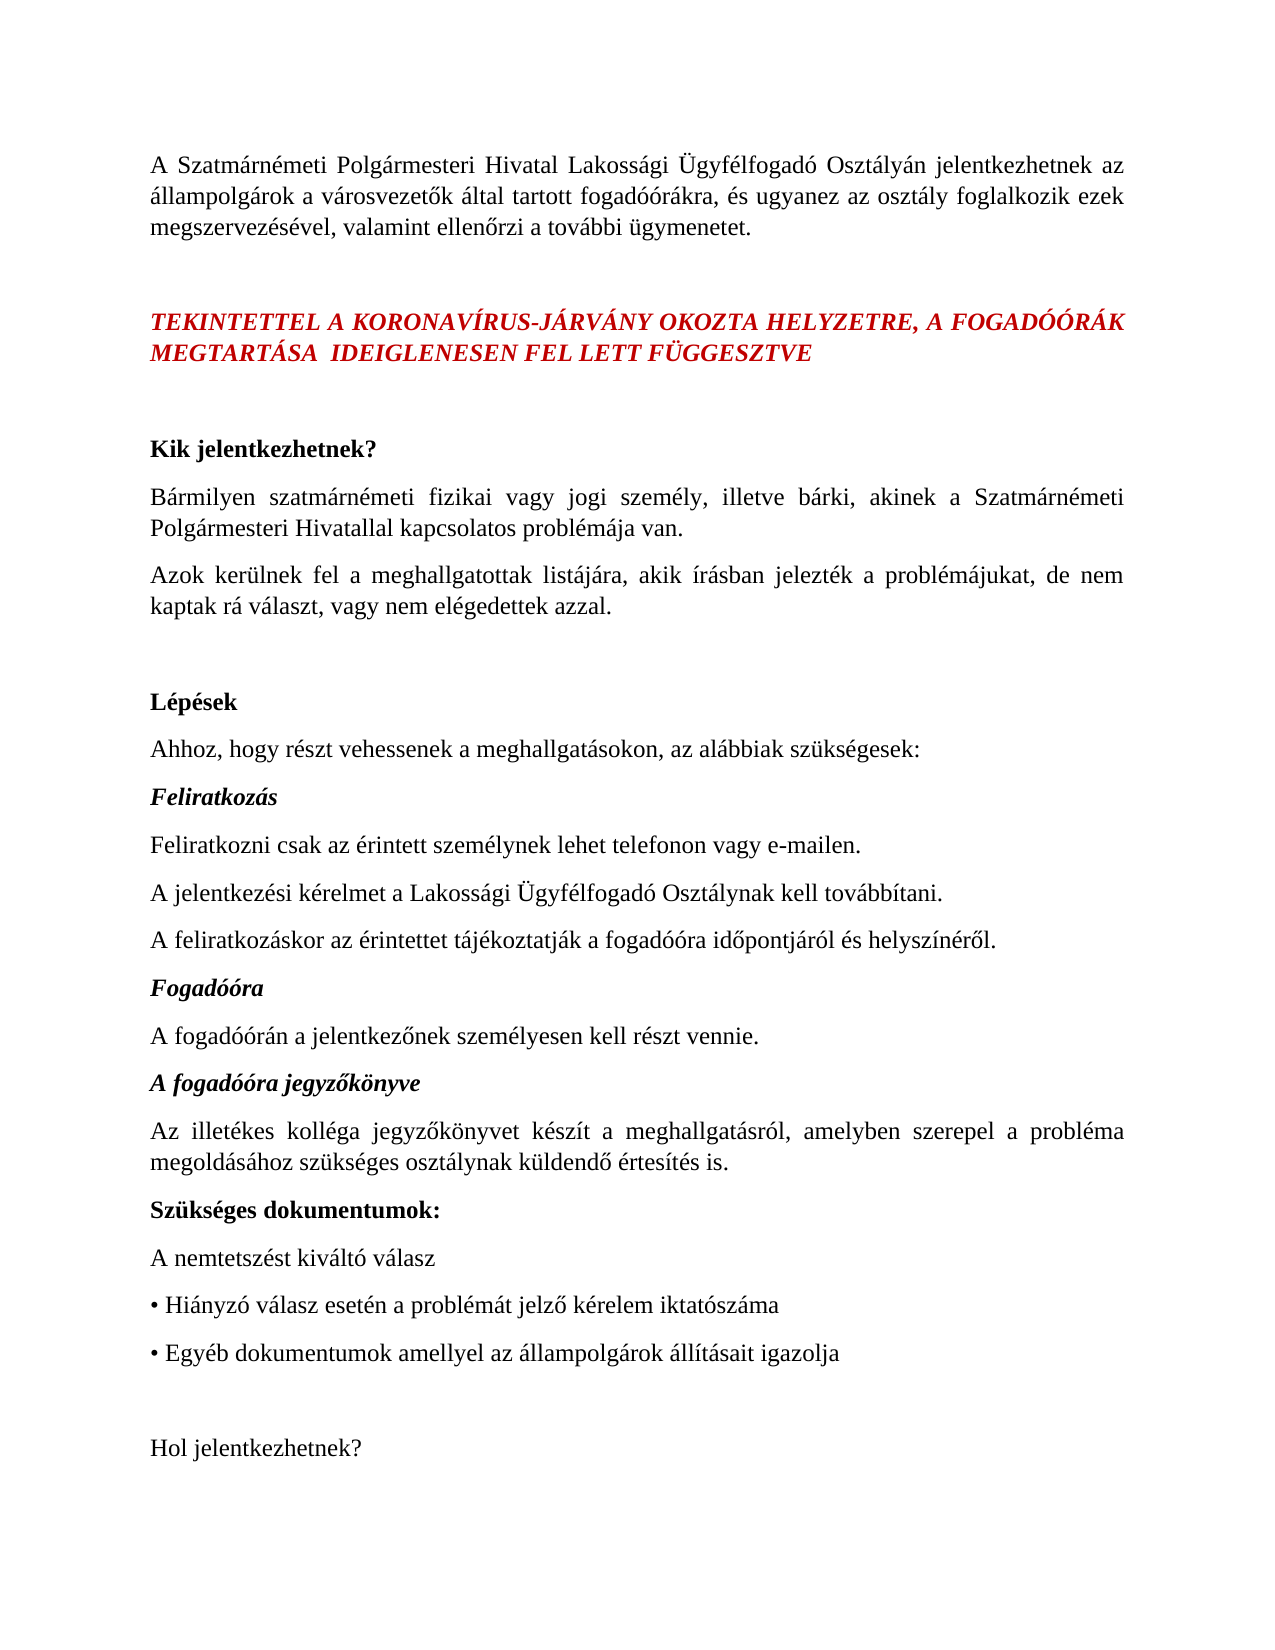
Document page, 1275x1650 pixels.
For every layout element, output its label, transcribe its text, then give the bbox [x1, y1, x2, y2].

text A jelentkezési kérelmet a Lakossági Ügyfélfogadó Osztálynak kell továbbítani. [150, 878, 1125, 906]
text • Egyéb dokumentumok amellyel az állampolgárok állításait igazolja [150, 1338, 1125, 1367]
text A Szatmárnémeti Polgármesteri Hivatal Lakossági Ügyfélfogadó Osztályán jelentkezhetnek az állampolgárok a városvezetők által tartott fogadóórákra, és ugyanez az osztály foglalkozik ezek megszervezésével, valamint ellenőrzi a további ügymenetet. [150, 150, 1125, 241]
text A fogadóóra jegyzőkönyve [150, 1068, 1125, 1097]
text Bármilyen szatmárnémeti fizikai vagy jogi személy, illetve bárki, akinek a Szatmárnémeti Polgármesteri Hivatallal kapcsolatos problémája van. [150, 482, 1125, 541]
text Fogadóóra [150, 973, 1125, 1002]
text Ahhoz, hogy részt vehessenek a meghallgatásokon, az alábbiak szükségesek: [150, 734, 1125, 763]
text A fogadóórán a jelentkezőnek személyesen kell részt vennie. [150, 1021, 1125, 1049]
text A feliratkozáskor az érintettet tájékoztatják a fogadóóra időpontjáról és helyszínéről. [150, 925, 1125, 954]
text • Hiányzó válasz esetén a problémát jelző kérelem iktatószáma [150, 1290, 1125, 1319]
text Azok kerülnek fel a meghallgatottak listájára, akik írásban jelezték a problémájukat, de nem kaptak rá választ, vagy nem elégedettek azzal. [150, 560, 1125, 620]
text Az illetékes kolléga jegyzőkönyvet készít a meghallgatásról, amelyben szerepel a probléma megoldásához szükséges osztálynak küldendő értesítés is. [150, 1116, 1125, 1176]
text TEKINTETTEL A KORONAVÍRUS-JÁRVÁNY OKOZTA HELYZETRE, A FOGADÓÓRÁK MEGTARTÁSA IDEIGLENESEN FEL LETT FÜGGESZTVE [150, 307, 1125, 367]
text Hol jelentkezhetnek? [150, 1433, 1125, 1462]
text A nemtetszést kiváltó válasz [150, 1243, 1125, 1271]
text Lépések [150, 687, 1125, 716]
text Feliratkozás [150, 782, 1125, 811]
text Szükséges dokumentumok: [150, 1195, 1125, 1224]
text Kik jelentkezhetnek? [150, 434, 1125, 463]
text Feliratkozni csak az érintett személynek lehet telefonon vagy e-mailen. [150, 830, 1125, 859]
